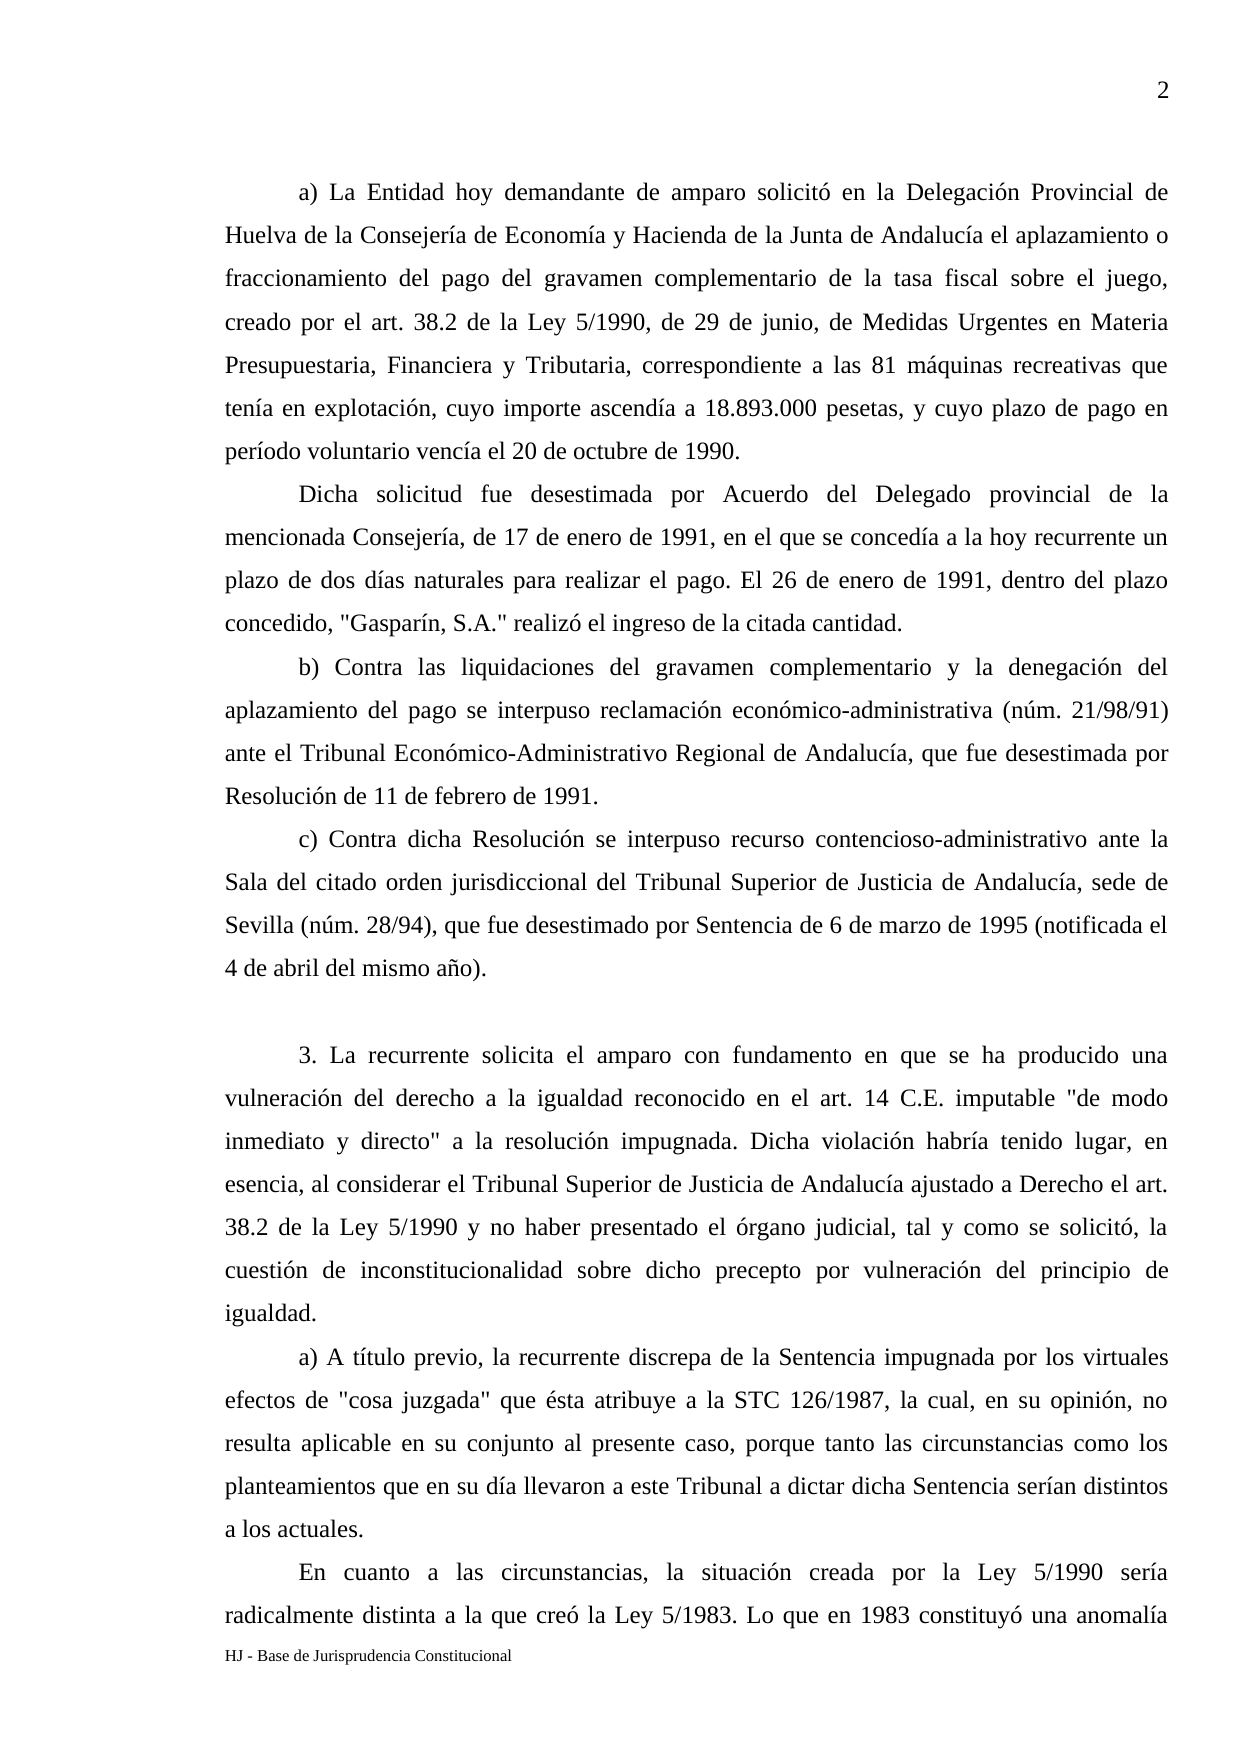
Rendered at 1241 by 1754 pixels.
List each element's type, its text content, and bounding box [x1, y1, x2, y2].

text Dicha solicitud fue desestimada por Acuerdo del Delegado provincial de la mencionada Consejería, de 17 de enero de 1991, en el que se concedía a la hoy recurrente un plazo de dos días naturales para realizar el pago. El 26 de enero de 1991, dentro del plazo concedido, "Gasparín, S.A." realizó el ingreso de la citada cantidad. [224, 479, 1169, 637]
text b) Contra las liquidaciones del gravamen complementario y la denegación del aplazamiento del pago se interpuso reclamación económico-administrativa (núm. 21/98/91) ante el Tribunal Económico-Administrativo Regional de Andalucía, que fue desestimada por Resolución de 11 de febrero de 1991. [224, 652, 1169, 810]
text a) La Entidad hoy demandante de amparo solicitó en la Delegación Provincial de Huelva de la Consejería de Economía y Hacienda de la Junta de Andalucía el aplazamiento o fraccionamiento del pago del gravamen complementario de la tasa fiscal sobre el juego, creado por el art. 38.2 de la Ley 5/1990, de 29 de junio, de Medidas Urgentes en Materia Presupuestaria, Financiera y Tributaria, correspondiente a las 81 máquinas recreativas que tenía en explotación, cuyo importe ascendía a 18.893.000 pesetas, y cuyo plazo de pago en período voluntario vencía el 20 de octubre de 1990. [224, 177, 1169, 465]
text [224, 1557, 1169, 1629]
text c) Contra dicha Resolución se interpuso recurso contencioso-administrativo ante la Sala del citado orden jurisdiccional del Tribunal Superior de Justicia de Andalucía, sede de Sevilla (núm. 28/94), que fue desestimado por Sentencia de 6 de marzo de 1995 (notificada el 4 de abril del mismo año). [224, 824, 1169, 982]
text a) A título previo, la recurrente discrepa de la Sentencia impugnada por los virtuales efectos de "cosa juzgada" que ésta atribuye a la STC 126/1987, la cual, en su opinión, no resulta aplicable en su conjunto al presente caso, porque tanto las circunstancias como los planteamientos que en su día llevaron a este Tribunal a dictar dicha Sentencia serían distintos a los actuales. [224, 1342, 1169, 1543]
text 3. La recurrente solicita el amparo con fundamento en que se ha producido una vulneración del derecho a la igualdad reconocido en el art. 14 C.E. imputable "de modo inmediato y directo" a la resolución impugnada. Dicha violación habría tenido lugar, en esencia, al considerar el Tribunal Superior de Justicia de Andalucía ajustado a Derecho el art. 38.2 de la Ley 5/1990 y no haber presentado el órgano judicial, tal y como se solicitó, la cuestión de inconstitucionalidad sobre dicho precepto por vulneración del principio de igualdad. [224, 1040, 1169, 1327]
